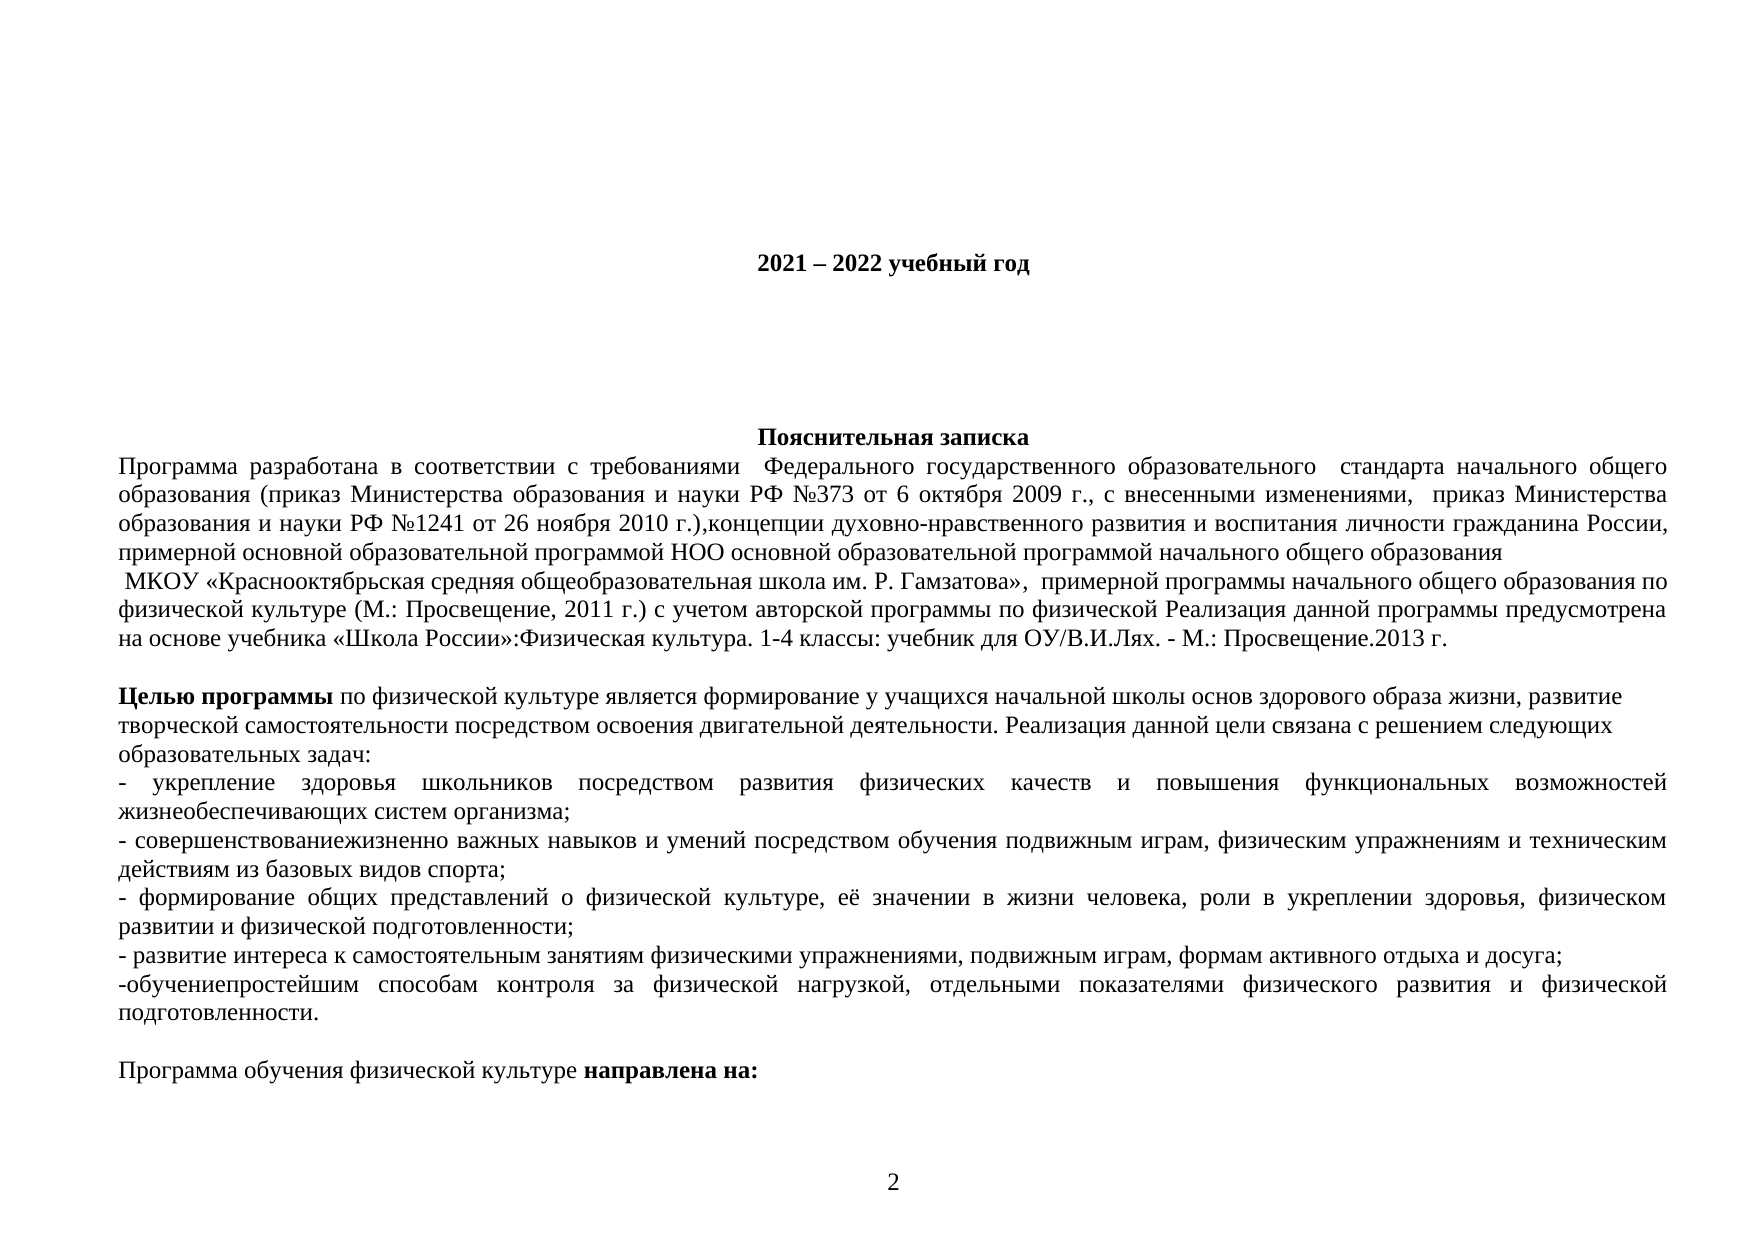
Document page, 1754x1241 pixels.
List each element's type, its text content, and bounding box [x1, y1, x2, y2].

text - укрепление здоровья школьников посредством развития физических качеств и повышения функциональных возможностей жизнеобеспечивающих систем организма; [118, 767, 1668, 825]
text - формирование общих представлений о физической культуре, её значении в жизни человека, роли в укреплении здоровья, физическом развитии и физической подготовленности; [118, 882, 1668, 940]
text 2021 – 2022 учебный год [118, 248, 1668, 277]
text Программа обучения физической культуре направлена на: [118, 1055, 1668, 1084]
text -обучениепростейшим способам контроля за физической нагрузкой, отдельными показателями физического развития и физической подготовленности. [118, 969, 1668, 1026]
text Целью программы по физической культуре является формирование у учащихся начальной школы основ здорового образа жизни, развитие творческой самостоятельности посредством освоения двигательной деятельности. Реализация данной цели связана с решением следующих образовательных задач: [118, 681, 1668, 767]
text Пояснительная записка [118, 422, 1668, 451]
text - совершенствованиежизненно важных навыков и умений посредством обучения подвижным играм, физическим упражнениям и техническим действиям из базовых видов спорта; [118, 825, 1668, 882]
text - развитие интереса к самостоятельным занятиям физическими упражнениями, подвижным играм, формам активного отдыха и досуга; [118, 940, 1668, 969]
text МКОУ «Краснооктябрьская средняя общеобразовательная школа им. Р. Гамзатова», примерной программы начального общего образования по физической культуре (М.: Просвещение, 2011 г.) с учетом авторской программы по физической Реализация данной программы предусмотрена на основе учебника «Школа России»:Физическая культура. 1-4 классы: учебник для ОУ/В.И.Лях. - М.: Просвещение.2013 г. [118, 566, 1668, 652]
text Программа разработана в соответствии с требованиями Федерального государственного образовательного стандарта начального общего образования (приказ Министерства образования и науки РФ №373 от 6 октября 2009 г., с внесенными изменениями, приказ Министерства образования и науки РФ №1241 от 26 ноября 2010 г.),концепции духовно-нравственного развития и воспитания личности гражданина России, примерной основной образовательной программой НОО основной образовательной программой начального общего образования [118, 451, 1668, 566]
